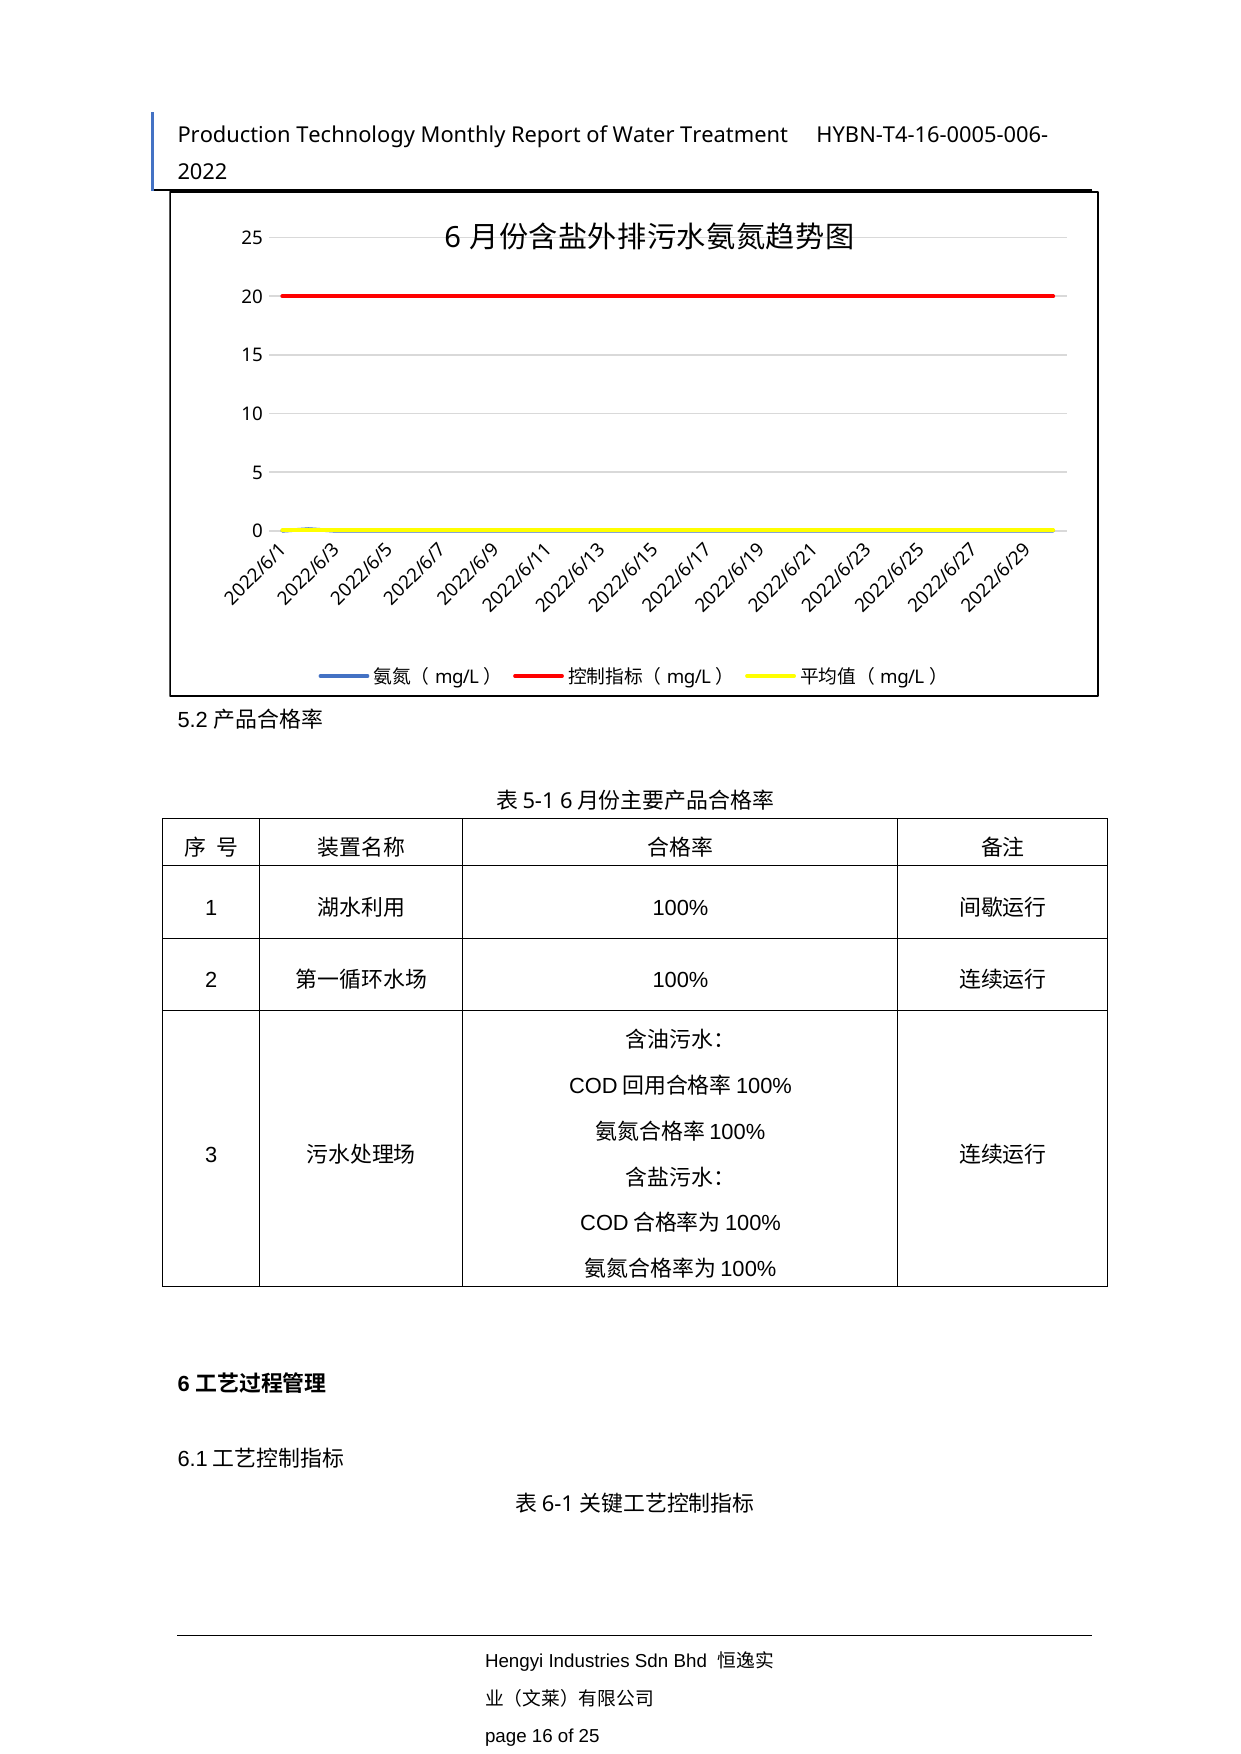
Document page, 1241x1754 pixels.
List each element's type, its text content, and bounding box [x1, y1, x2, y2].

text 表6-1 关键工艺控制指标 [177, 1474, 1092, 1520]
table_header 备注 [898, 819, 1107, 865]
table_cell 湖水利用 [260, 866, 462, 937]
table_header 合格率 [463, 819, 897, 865]
table_cell 污水处理场 [260, 1011, 462, 1286]
table_cell 100% [463, 939, 897, 1010]
table_header 装置名称 [260, 819, 462, 865]
table_header 序 号 [163, 819, 259, 865]
table_cell 连续运行 [898, 1011, 1107, 1286]
subtitle 5.2 产品合格率 [177, 697, 1092, 735]
subtitle 6.1 工艺控制指标 [177, 1437, 1092, 1474]
table_cell 3 [163, 1011, 259, 1286]
table_cell 100% [463, 866, 897, 937]
table_cell 连续运行 [898, 939, 1107, 1010]
table_cell 2 [163, 939, 259, 1010]
table_cell 第一循环水场 [260, 939, 462, 1010]
table_cell 含油污水： COD回用合格率100% 氨氮合格率100% 含盐污水： COD合格率为100% 氨氮合格率为100% [463, 1011, 897, 1286]
table_cell 间歇运行 [898, 866, 1107, 937]
text 表5-1 6月份主要产品合格率 [177, 772, 1092, 818]
table_cell 1 [163, 866, 259, 937]
subtitle 6 工艺过程管理 [177, 1362, 1092, 1399]
